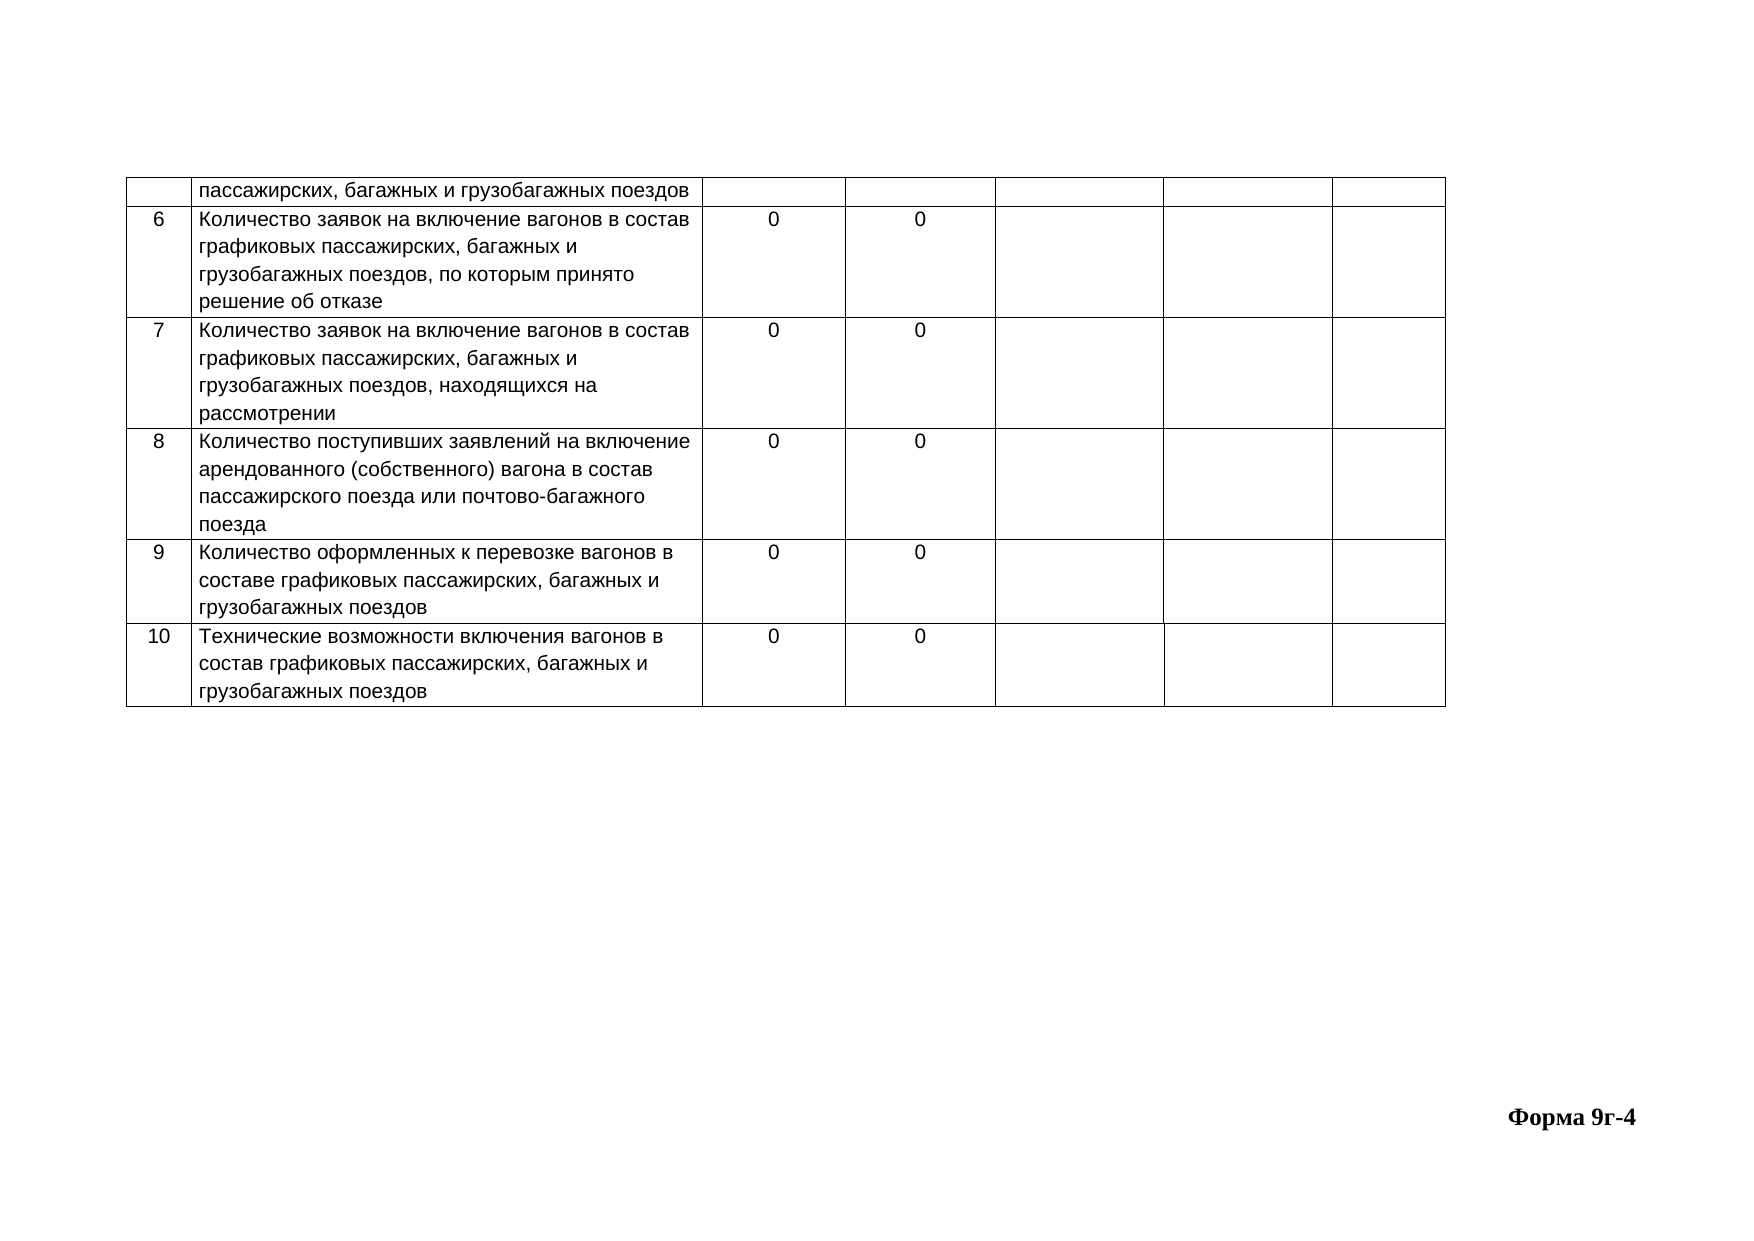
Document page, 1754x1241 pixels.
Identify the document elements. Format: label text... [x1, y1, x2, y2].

table_cell 7 [127, 318, 191, 428]
table_cell [1333, 429, 1445, 539]
table_cell [1333, 624, 1445, 706]
table_cell 9 [127, 540, 191, 622]
table_cell Количество оформленных к перевозке вагонов в составе графиковых пассажирских, багажных и грузобагажных поездов [192, 540, 702, 622]
table_cell 0 [703, 429, 845, 539]
table_cell 6 [127, 207, 191, 317]
table_cell [1333, 318, 1445, 428]
table_cell 8 [127, 429, 191, 539]
table_cell 0 [703, 624, 845, 706]
table_cell 0 [703, 207, 845, 317]
table_cell [996, 207, 1163, 317]
table_cell [1333, 207, 1445, 317]
table_cell 0 [703, 178, 845, 206]
table_cell 0 [846, 540, 995, 622]
table_cell 0 [703, 318, 845, 428]
table_cell [996, 624, 1164, 706]
table_cell [1333, 540, 1445, 622]
table_cell 0 [846, 624, 995, 706]
table_cell 0 [846, 429, 995, 539]
table_cell 0 [846, 178, 995, 206]
table_cell Количество поступивших заявлений на включение арендованного (собственного) вагона в состав пассажирского поезда или почтово-багажного поезда [192, 429, 702, 539]
table_cell Технические возможности включения вагонов в состав графиковых пассажирских, багажных и грузобагажных поездов [192, 624, 702, 706]
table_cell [192, 178, 702, 206]
table_cell [1164, 318, 1332, 428]
table_cell 0 [846, 207, 995, 317]
table_cell [1164, 207, 1332, 317]
table_cell [996, 318, 1163, 428]
table_cell [1164, 178, 1332, 206]
table_cell [996, 429, 1163, 539]
table_cell 10 [127, 624, 191, 706]
table_cell [1164, 429, 1332, 539]
table_cell [1333, 178, 1445, 206]
table_cell 5 [127, 178, 191, 206]
table_cell 0 [846, 318, 995, 428]
table_cell Количество заявок на включение вагонов в состав графиковых пассажирских, багажных и грузобагажных поездов, находящихся на рассмотрении [192, 318, 702, 428]
table_cell 0 [703, 540, 845, 622]
table_cell [996, 540, 1163, 622]
table_cell Количество заявок на включение вагонов в состав графиковых пассажирских, багажных и грузобагажных поездов, по которым принято решение об отказе [192, 207, 702, 317]
table_cell [1164, 540, 1332, 622]
table_cell [1165, 624, 1332, 706]
table_cell [996, 178, 1163, 206]
text Форма 9г-4 [118, 1102, 1636, 1131]
